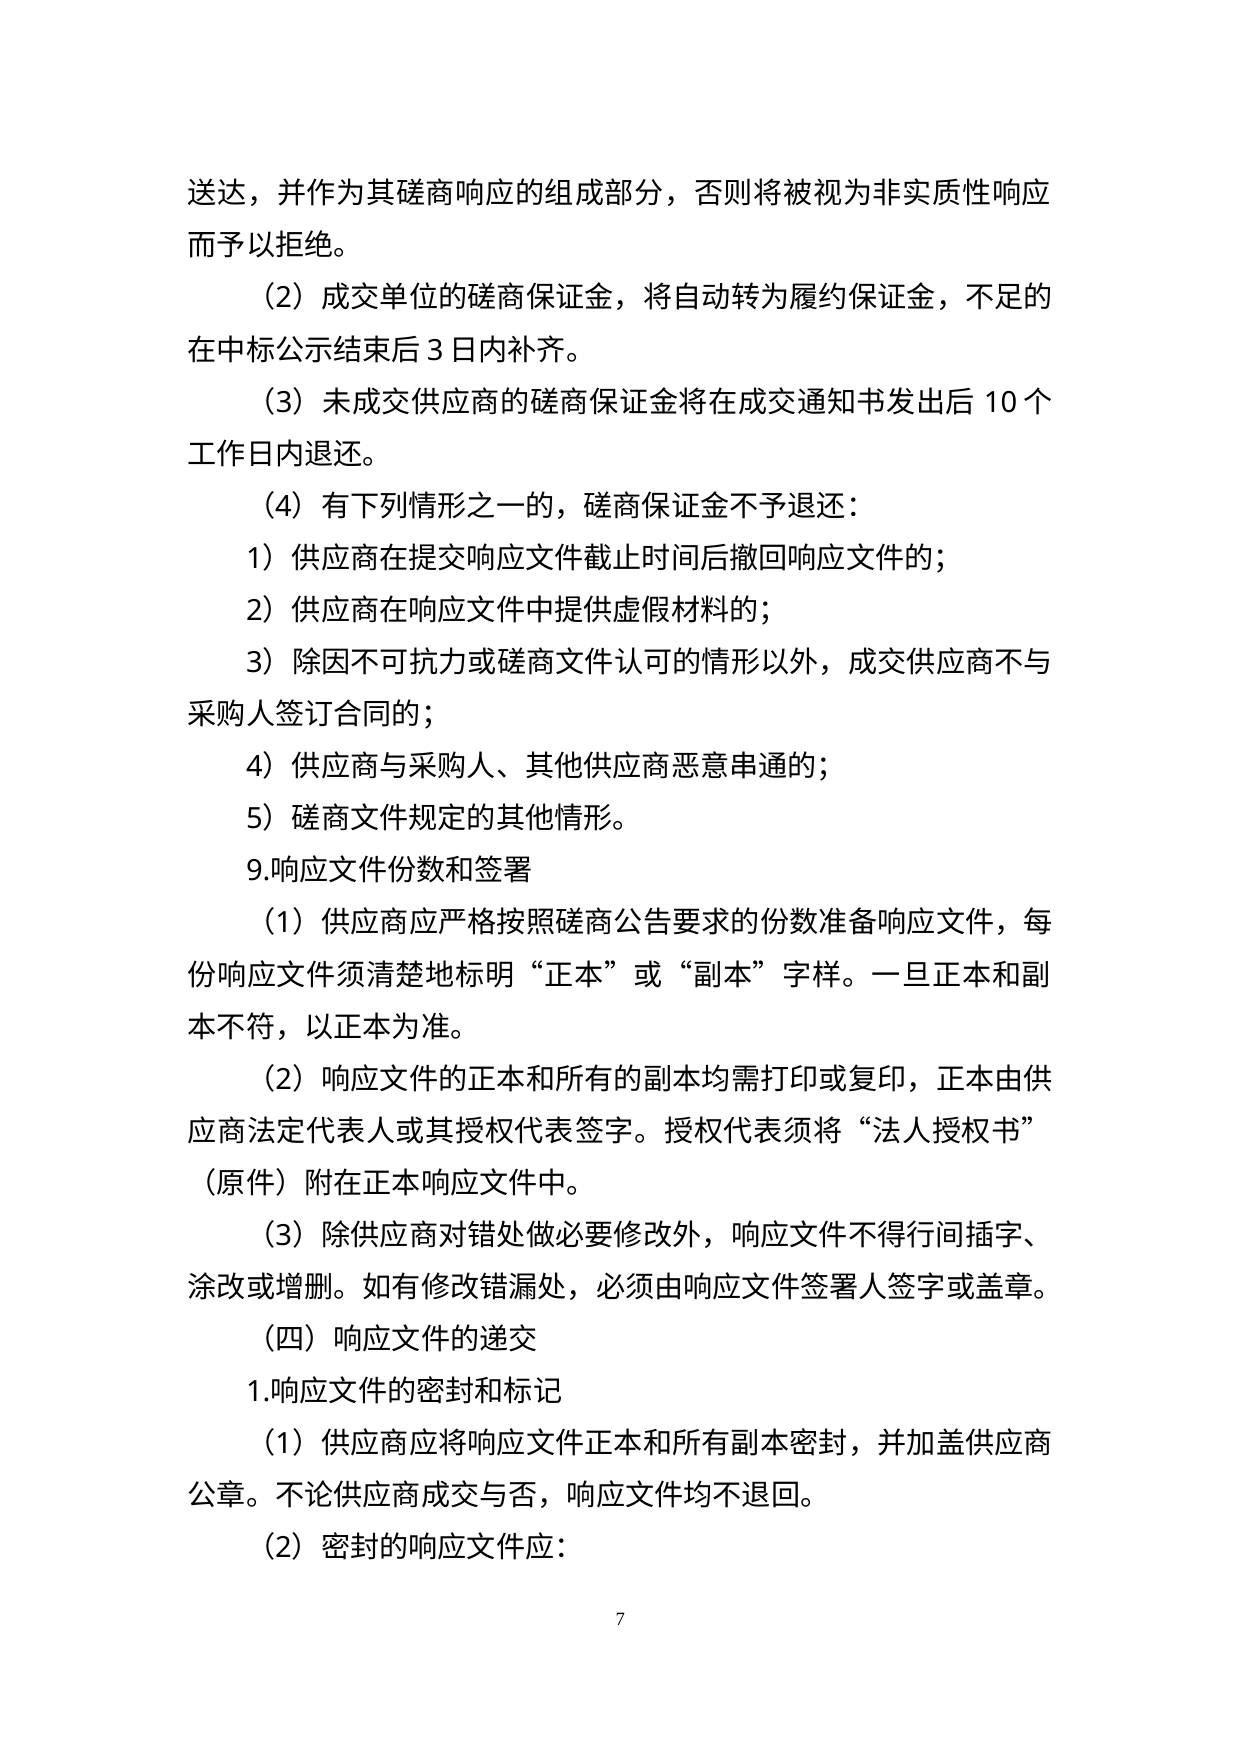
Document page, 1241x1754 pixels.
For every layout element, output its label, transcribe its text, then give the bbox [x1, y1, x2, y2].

text 1）供应商在提交响应文件截止时间后撤回响应文件的； [187, 527, 1053, 579]
text （4）有下列情形之一的，磋商保证金不予退还： [187, 474, 1053, 527]
text （3）未成交供应商的磋商保证金将在成交通知书发出后10个工作日内退还。 [187, 370, 1053, 474]
text （四）响应文件的递交 [187, 1308, 1053, 1360]
text （2）密封的响应文件应： [187, 1516, 1053, 1568]
text 2）供应商在响应文件中提供虚假材料的； [187, 579, 1053, 631]
text （2）成交单位的磋商保证金，将自动转为履约保证金，不足的在中标公示结束后3日内补齐。 [187, 266, 1053, 370]
text 4）供应商与采购人、其他供应商恶意串通的； [187, 735, 1053, 787]
text （1）供应商应严格按照磋商公告要求的份数准备响应文件，每份响应文件须清楚地标明“正本”或“副本”字样。一旦正本和副本不符，以正本为准。 [187, 891, 1053, 1047]
text 9.响应文件份数和签署 [187, 839, 1053, 891]
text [187, 162, 1053, 266]
text （3）除供应商对错处做必要修改外，响应文件不得行间插字、涂改或增删。如有修改错漏处，必须由响应文件签署人签字或盖章。 [187, 1204, 1053, 1308]
text 1.响应文件的密封和标记 [187, 1360, 1053, 1412]
text （1）供应商应将响应文件正本和所有副本密封，并加盖供应商公章。不论供应商成交与否，响应文件均不退回。 [187, 1412, 1053, 1516]
text 5）磋商文件规定的其他情形。 [187, 787, 1053, 839]
text 3）除因不可抗力或磋商文件认可的情形以外，成交供应商不与采购人签订合同的； [187, 631, 1053, 735]
text （2）响应文件的正本和所有的副本均需打印或复印，正本由供应商法定代表人或其授权代表签字。授权代表须将“法人授权书”（原件）附在正本响应文件中。 [187, 1047, 1053, 1204]
